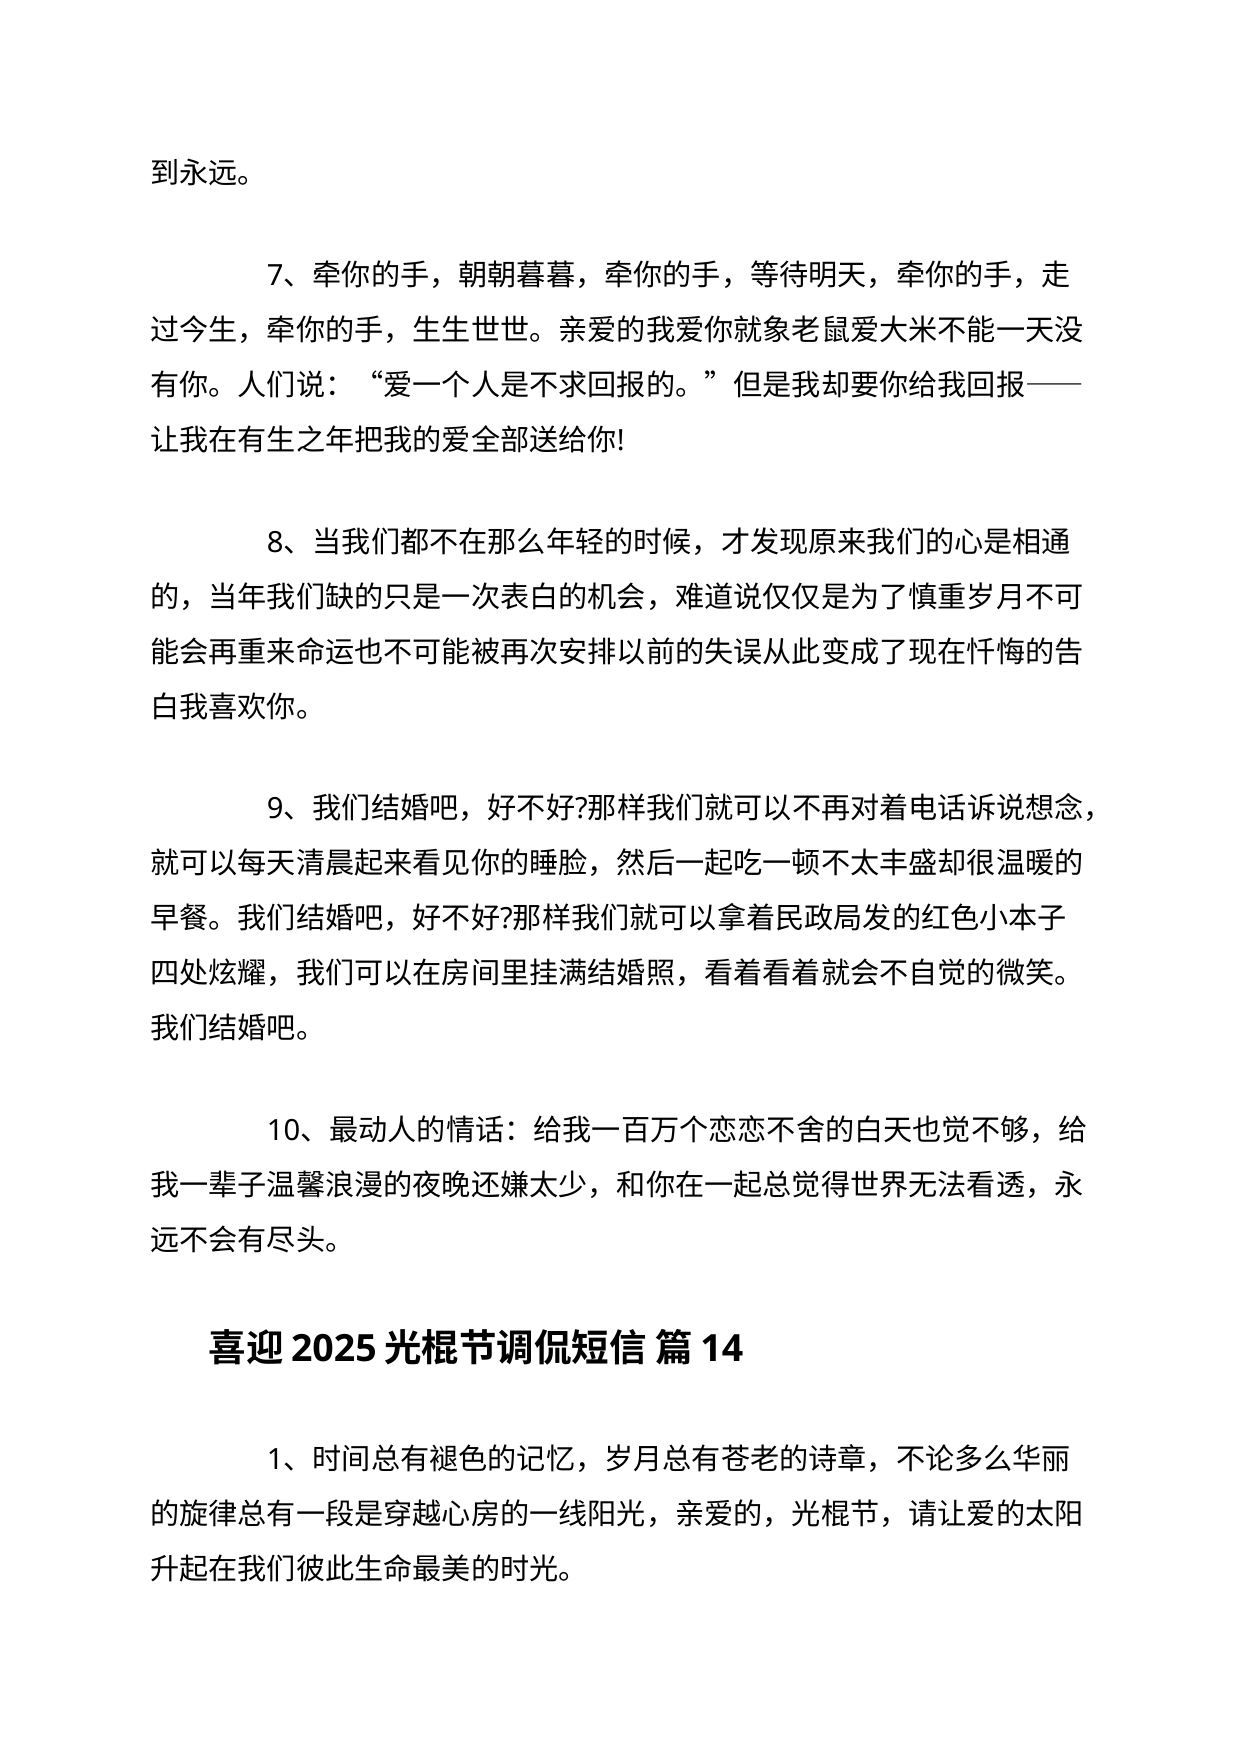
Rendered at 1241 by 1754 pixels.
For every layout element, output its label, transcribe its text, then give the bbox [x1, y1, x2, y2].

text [150, 150, 1090, 192]
text 8、当我们都不在那么年轻的时候，才发现原来我们的心是相通的，当年我们缺的只是一次表白的机会，难道说仅仅是为了慎重岁月不可能会再重来命运也不可能被再次安排以前的失误从此变成了现在忏悔的告白我喜欢你。 [150, 518, 1090, 726]
text 1、时间总有褪色的记忆，岁月总有苍老的诗章，不论多么华丽的旋律总有一段是穿越心房的一线阳光，亲爱的，光棍节，请让爱的太阳升起在我们彼此生命最美的时光。 [150, 1436, 1090, 1588]
text 10、最动人的情话：给我一百万个恋恋不舍的白天也觉不够，给我一辈子温馨浪漫的夜晚还嫌太少，和你在一起总觉得世界无法看透，永远不会有尽头。 [150, 1107, 1090, 1259]
text 7、牵你的手，朝朝暮暮，牵你的手，等待明天，牵你的手，走过今生，牵你的手，生生世世。亲爱的我爱你就象老鼠爱大米不能一天没有你。人们说：“爱一个人是不求回报的。”但是我却要你给我回报——让我在有生之年把我的爱全部送给你! [150, 252, 1090, 459]
text 喜迎2025光棍节调侃短信 篇14 [150, 1318, 1090, 1373]
text 9、我们结婚吧，好不好?那样我们就可以不再对着电话诉说想念，就可以每天清晨起来看见你的睡脸，然后一起吃一顿不太丰盛却很温暖的早餐。我们结婚吧，好不好?那样我们就可以拿着民政局发的红色小本子四处炫耀，我们可以在房间里挂满结婚照，看着看着就会不自觉的微笑。我们结婚吧。 [150, 785, 1090, 1047]
